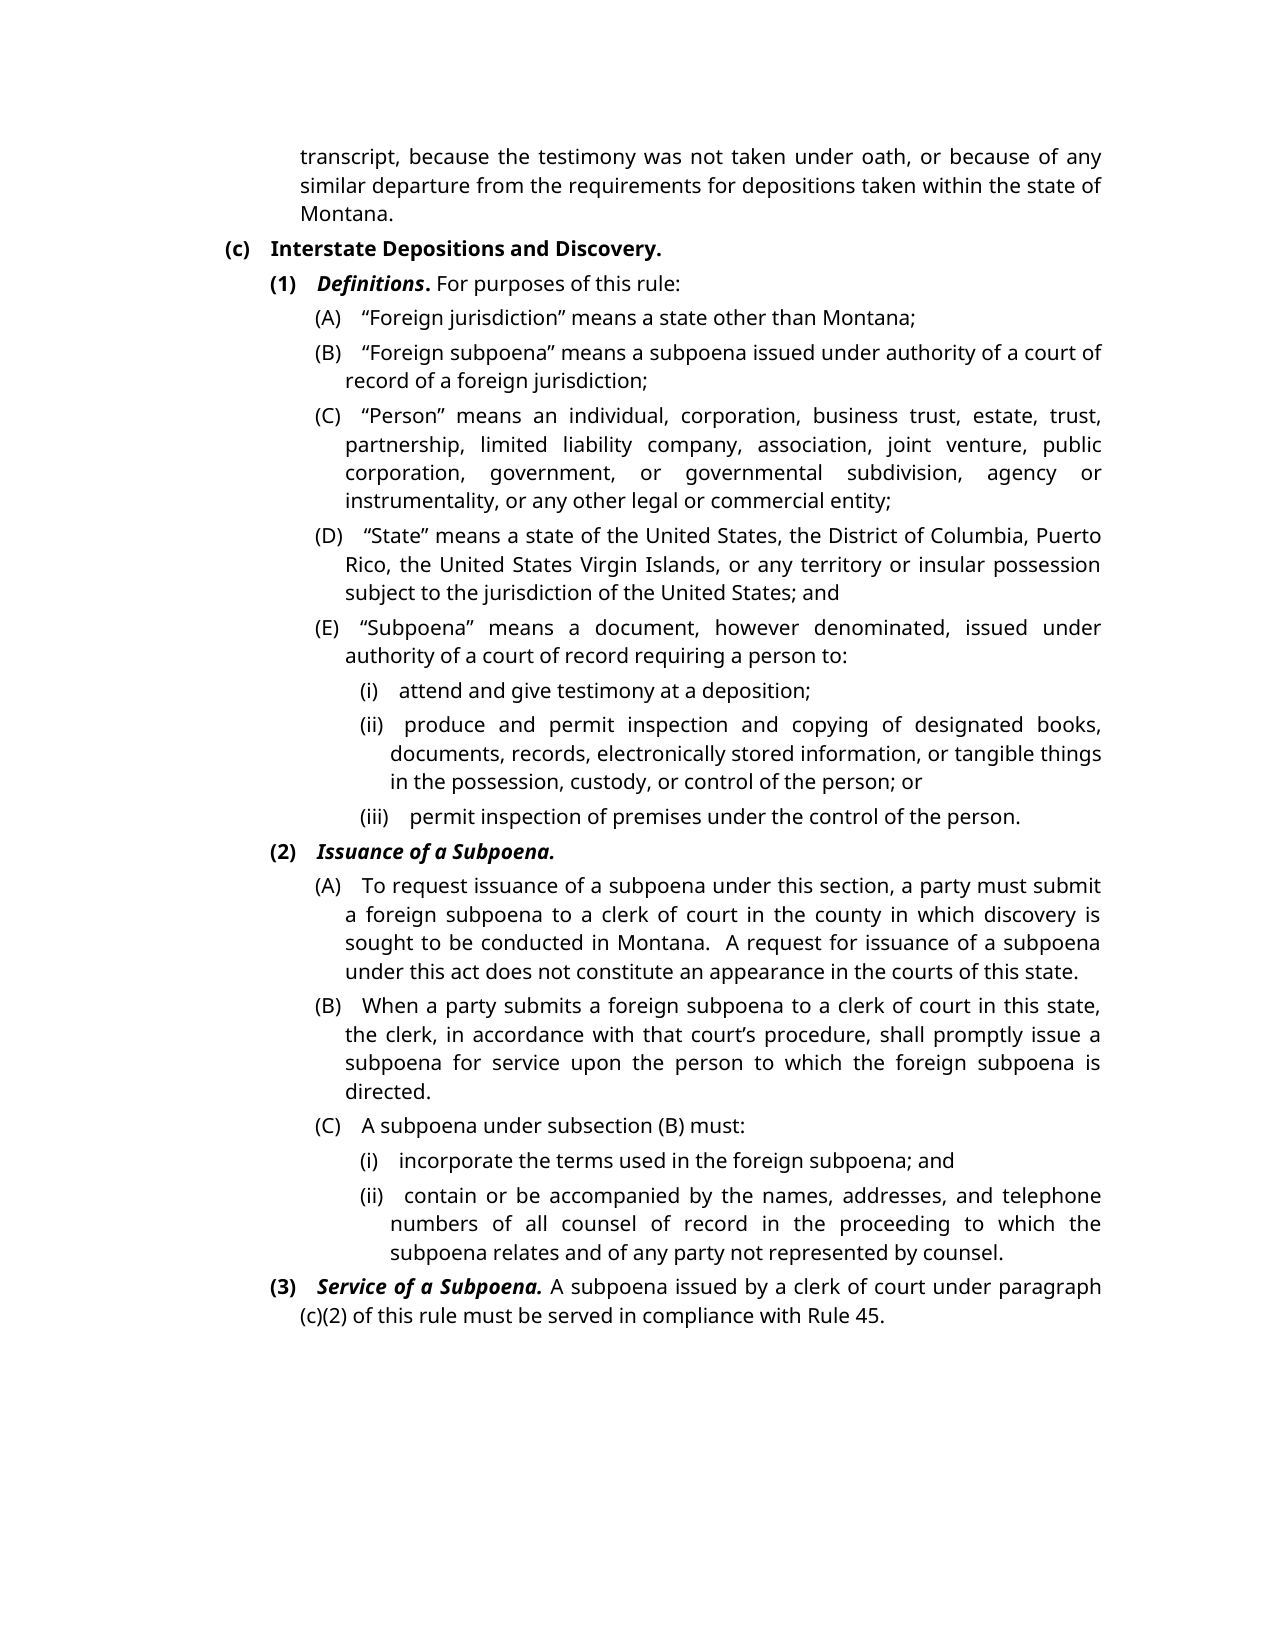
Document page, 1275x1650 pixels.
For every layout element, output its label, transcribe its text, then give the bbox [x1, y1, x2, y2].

text (i) incorporate the terms used in the foreign subpoena; and [360, 1146, 1102, 1175]
text (A) “Foreign jurisdiction” means a state other than Montana; [315, 303, 1102, 332]
text (i) attend and give testimony at a deposition; [360, 676, 1102, 704]
text (1) Definitions. For purposes of this rule: [270, 269, 1102, 297]
text (C) “Person” means an individual, corporation, business trust, estate, trust, partnership, limited liability company, association, joint venture, public corporation, government, or governmental subdivision, agency or instrumentality, or any other legal or commercial entity; [315, 401, 1102, 515]
text (E) “Subpoena” means a document, however denominated, issued under authority of a court of record requiring a person to: [315, 613, 1102, 670]
text (B) When a party submits a foreign subpoena to a clerk of court in this state, the clerk, in accordance with that court’s procedure, shall promptly issue a subpoena for service upon the person to which the foreign subpoena is directed. [315, 992, 1102, 1105]
text (c) Interstate Depositions and Discovery. [225, 234, 1102, 262]
text (C) A subpoena under subsection (B) must: [315, 1112, 1102, 1140]
text (3) Service of a Subpoena. A subpoena issued by a clerk of court under paragraph (c)(2) of this rule must be served in compliance with Rule 45. [270, 1272, 1102, 1329]
text (B) “Foreign subpoena” means a subpoena issued under authority of a court of record of a foreign jurisdiction; [315, 338, 1102, 395]
text (D) “State” means a state of the United States, the District of Columbia, Puerto Rico, the United States Virgin Islands, or any territory or insular possession subject to the jurisdiction of the United States; and [315, 521, 1102, 607]
text (ii) contain or be accompanied by the names, addresses, and telephone numbers of all counsel of record in the proceeding to which the subpoena relates and of any party not represented by counsel. [360, 1181, 1102, 1266]
text (A) To request issuance of a subpoena under this section, a party must submit a foreign subpoena to a clerk of court in the county in which discovery is sought to be conducted in Montana. A request for issuance of a subpoena under this act does not constitute an appearance in the courts of this state. [315, 872, 1102, 985]
text (2) Issuance of a Subpoena. [270, 837, 1102, 865]
text (ii) produce and permit inspection and copying of designated books, documents, records, electronically stored information, or tangible things in the possession, custody, or control of the person; or [360, 711, 1102, 796]
text (iii) permit inspection of premises under the control of the person. [360, 802, 1102, 831]
